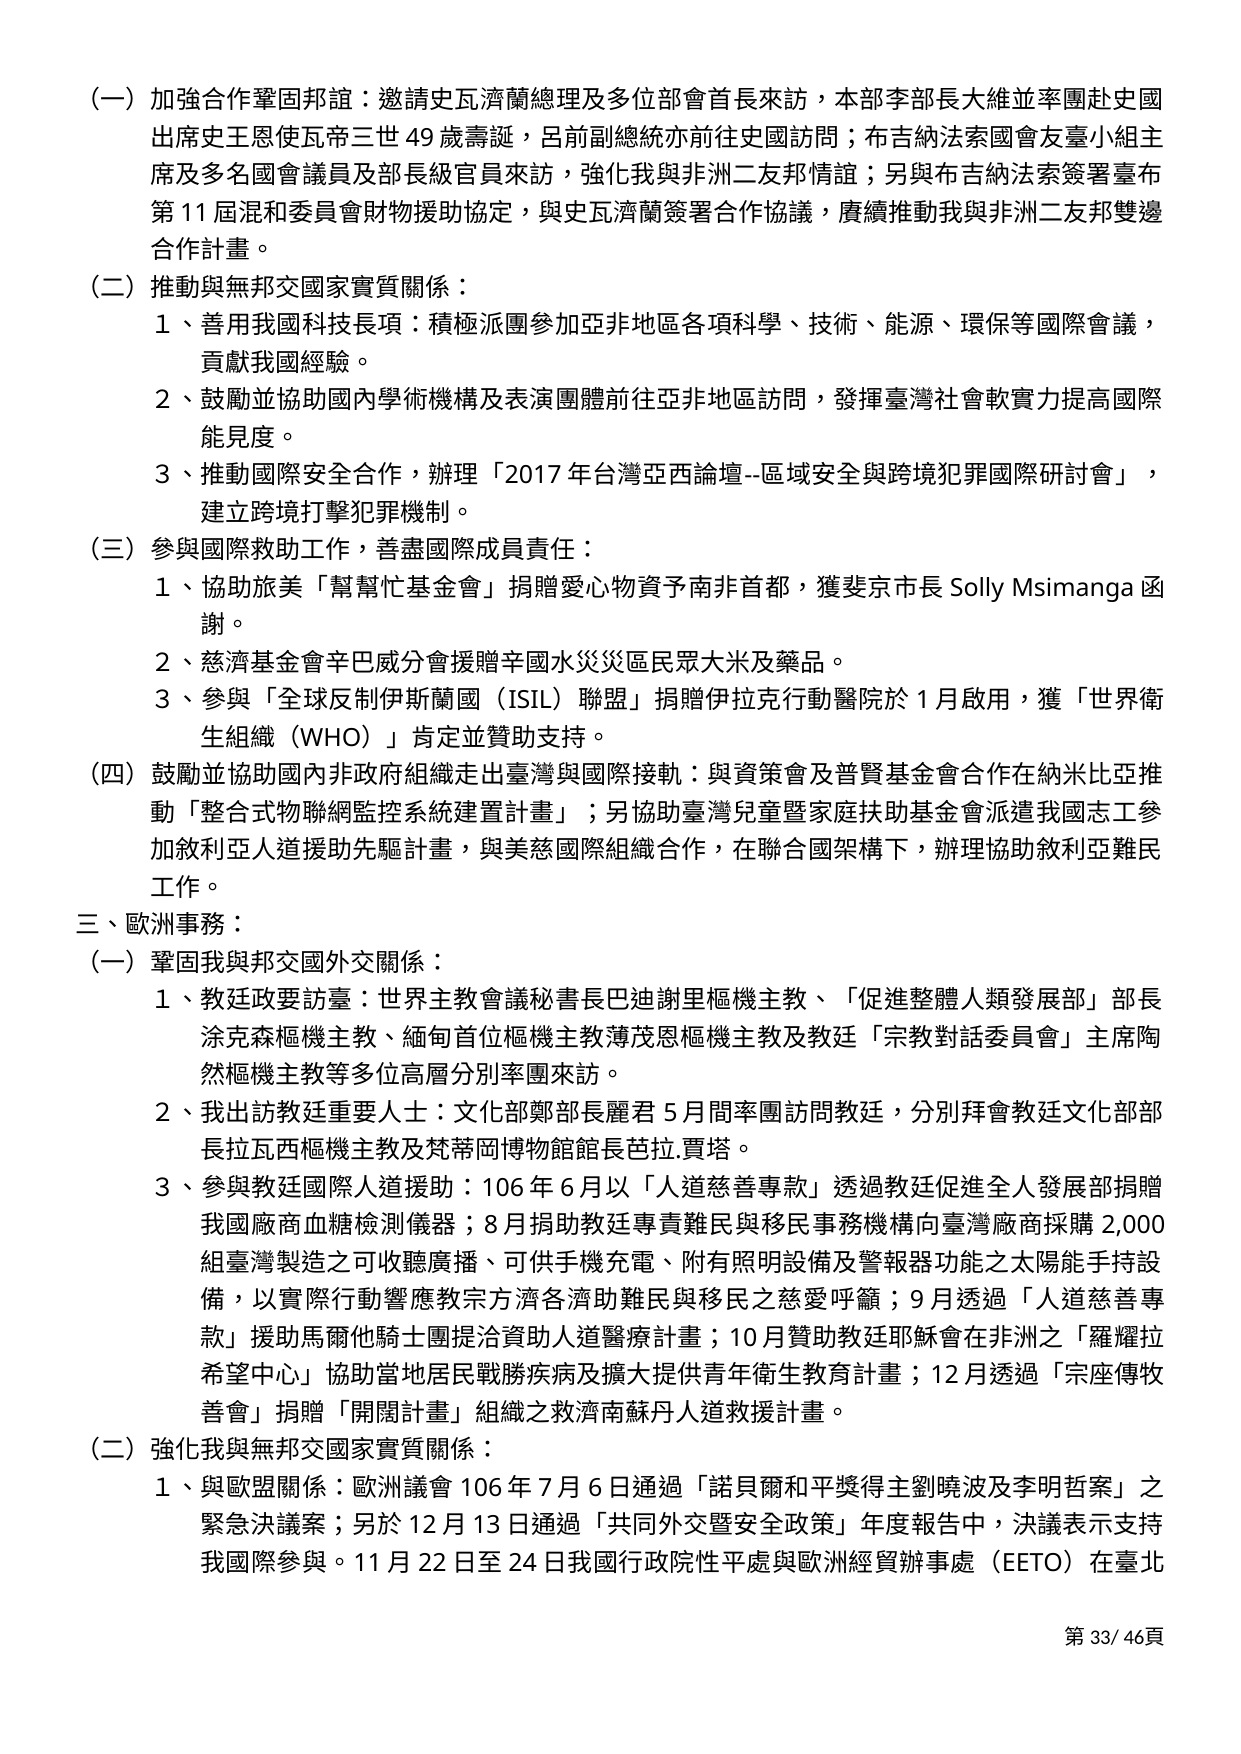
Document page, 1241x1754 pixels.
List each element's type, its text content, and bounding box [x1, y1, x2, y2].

text ３、參與教廷國際人道援助：106年6月以「人道慈善專款」透過教廷促進全人發展部捐贈我國廠商血糖檢測儀器；8月捐助教廷專責難民與移民事務機構向臺灣廠商採購2,000組臺灣製造之可收聽廣播、可供手機充電、附有照明設備及警報器功能之太陽能手持設備，以實際行動響應教宗方濟各濟助難民與移民之慈愛呼籲；9月透過「人道慈善專款」援助馬爾他騎士團提洽資助人道醫療計畫；10月贊助教廷耶穌會在非洲之「羅耀拉希望中心」協助當地居民戰勝疾病及擴大提供青年衛生教育計畫；12月透過「宗座傳牧善會」捐贈「開闊計畫」組織之救濟南蘇丹人道救援計畫。 [150, 1166, 1165, 1429]
text （四）鼓勵並協助國內非政府組織走出臺灣與國際接軌：與資策會及普賢基金會合作在納米比亞推動「整合式物聯網監控系統建置計畫」；另協助臺灣兒童暨家庭扶助基金會派遣我國志工參加敘利亞人道援助先驅計畫，與美慈國際組織合作，在聯合國架構下，辦理協助敘利亞難民工作。 [75, 754, 1165, 904]
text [150, 1466, 1165, 1579]
text 三、歐洲事務： [75, 904, 1165, 941]
text ３、參與「全球反制伊斯蘭國（ISIL）聯盟」捐贈伊拉克行動醫院於1月啟用，獲「世界衛生組織（WHO）」肯定並贊助支持。 [150, 679, 1165, 754]
text （一）鞏固我與邦交國外交關係： [75, 941, 1165, 979]
text ３、推動國際安全合作，辦理「2017年台灣亞西論壇--區域安全與跨境犯罪國際研討會」，建立跨境打擊犯罪機制。 [150, 454, 1165, 529]
text （三）參與國際救助工作，善盡國際成員責任： [75, 529, 1165, 566]
text （二）強化我與無邦交國家實質關係： [75, 1429, 1165, 1466]
text １、教廷政要訪臺：世界主教會議秘書長巴迪謝里樞機主教、「促進整體人類發展部」部長涂克森樞機主教、緬甸首位樞機主教薄茂恩樞機主教及教廷「宗教對話委員會」主席陶然樞機主教等多位高層分別率團來訪。 [150, 979, 1165, 1091]
text ２、我出訪教廷重要人士：文化部鄭部長麗君5月間率團訪問教廷，分別拜會教廷文化部部長拉瓦西樞機主教及梵蒂岡博物館館長芭拉.賈塔。 [150, 1091, 1165, 1166]
text １、協助旅美「幫幫忙基金會」捐贈愛心物資予南非首都，獲斐京市長Solly Msimanga函謝。 [150, 566, 1165, 641]
text ２、慈濟基金會辛巴威分會援贈辛國水災災區民眾大米及藥品。 [150, 641, 1165, 679]
text ２、鼓勵並協助國內學術機構及表演團體前往亞非地區訪問，發揮臺灣社會軟實力提高國際能見度。 [150, 379, 1165, 454]
text （一）加強合作鞏固邦誼：邀請史瓦濟蘭總理及多位部會首長來訪，本部李部長大維並率團赴史國出席史王恩使瓦帝三世49歲壽誕，呂前副總統亦前往史國訪問；布吉納法索國會友臺小組主席及多名國會議員及部長級官員來訪，強化我與非洲二友邦情誼；另與布吉納法索簽署臺布第11屆混和委員會財物援助協定，與史瓦濟蘭簽署合作協議，賡續推動我與非洲二友邦雙邊合作計畫。 [75, 79, 1165, 266]
text （二）推動與無邦交國家實質關係： [75, 266, 1165, 304]
text １、善用我國科技長項：積極派團參加亞非地區各項科學、技術、能源、環保等國際會議，貢獻我國經驗。 [150, 304, 1165, 379]
